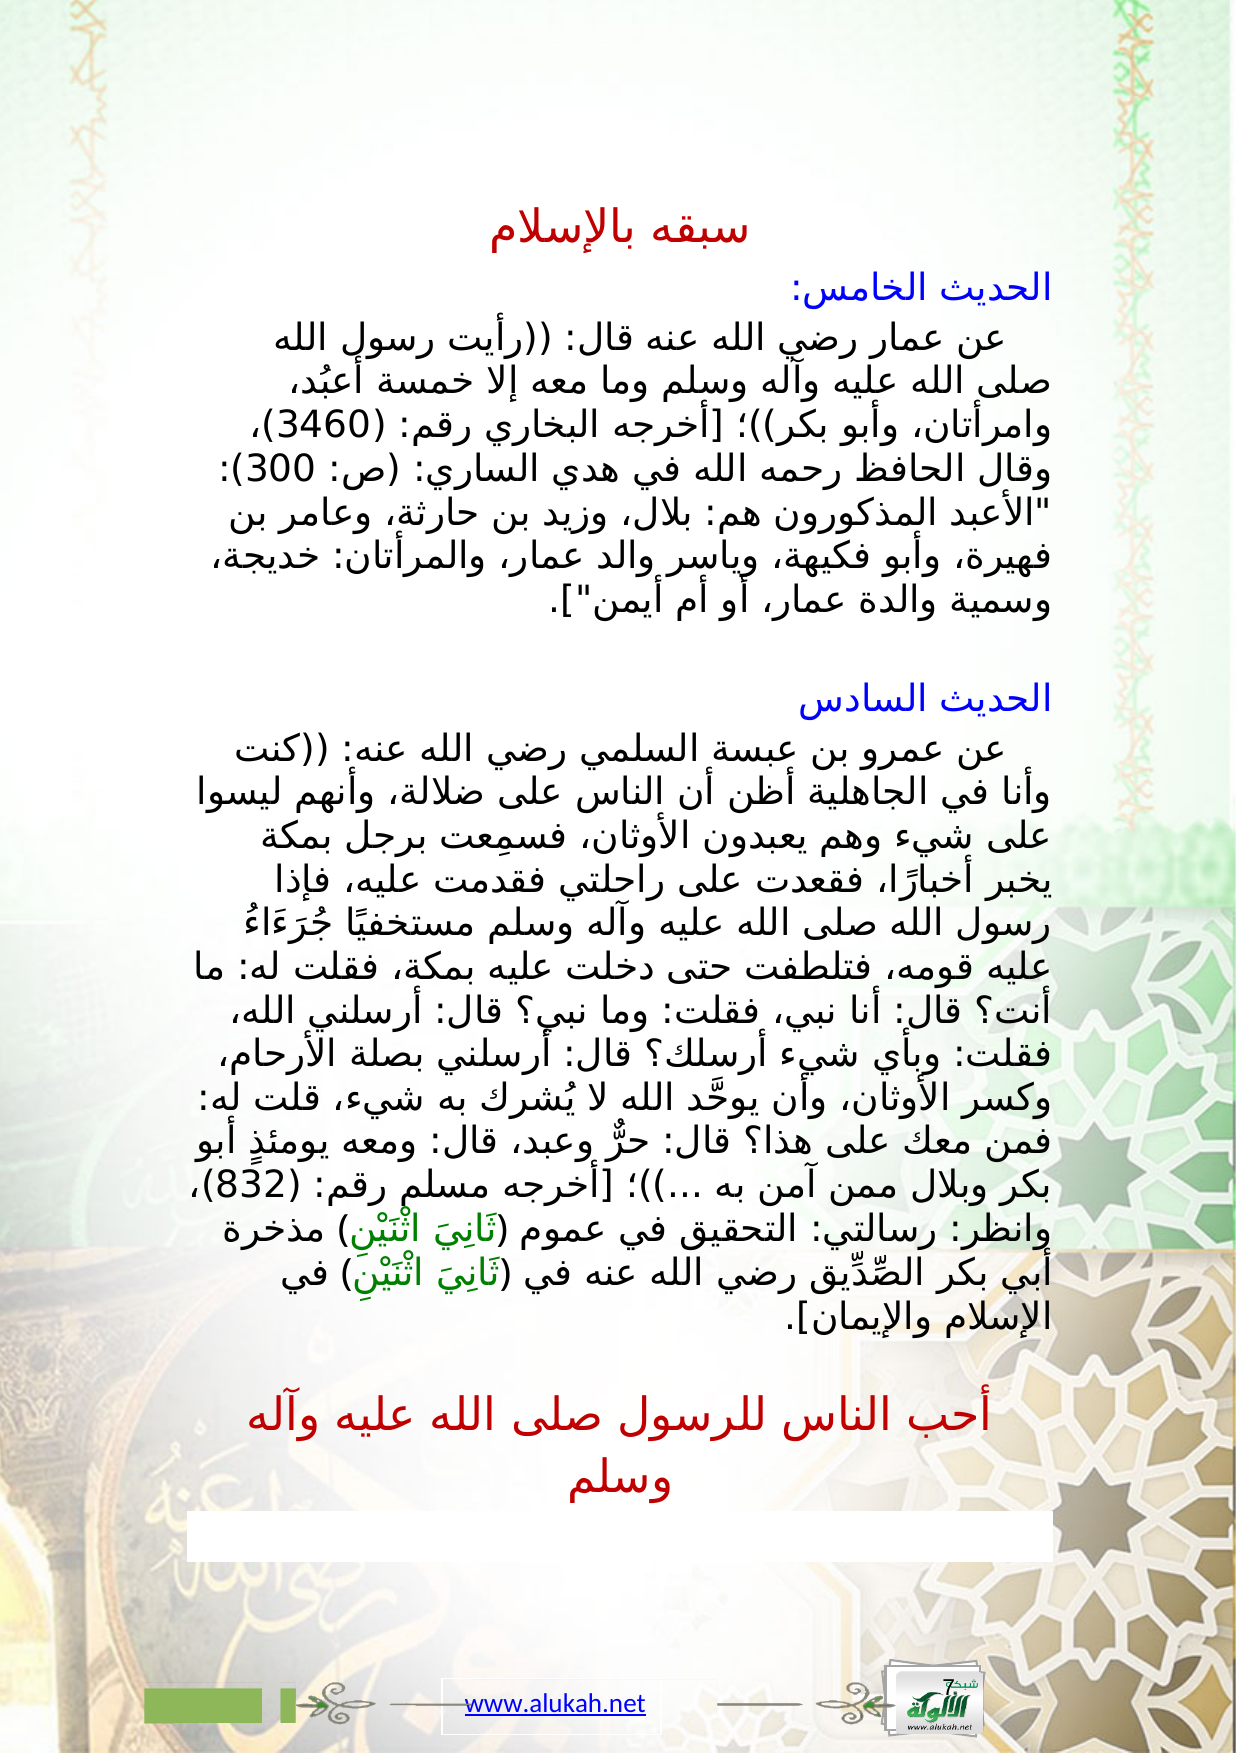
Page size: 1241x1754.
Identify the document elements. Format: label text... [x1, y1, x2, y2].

picture [0, 0, 1236, 1753]
subtitle الحديث السادس [187, 676, 1053, 720]
subtitle الحديث الخامس: [187, 265, 1053, 309]
subtitle سبقه بالإسلام [187, 200, 1053, 253]
subtitle أحب الناس للرسول صلى الله عليه وآله وسلم [187, 1388, 1053, 1503]
text عن عمرو بن عبسة السلمي رضي الله عنه: ((كنت وأنا في الجاهلية أظن أن الناس على ضلالة، وأنهم ليسوا على شيء وهم يعبدون الأوثان، فسمِعت برجل بمكة يخبر أخبارًا، فقعدت على راحلتي فقدمت عليه، فإذا رسول الله صلى الله عليه وآله وسلم مستخفيًا جُرَءَاءُ عليه قومه، فتلطفت حتى دخلت عليه بمكة، فقلت له: ما أنت؟ قال: أنا نبي، فقلت: وما نبي؟ قال: أرسلني الله، فقلت: وبأي شيء أرسلك؟ قال: أرسلني بصلة الأرحام، وكسر الأوثان، وأن يوحَّد الله لا يُشرك به شيء، قلت له: فمن معك على هذا؟ قال: حرٌّ وعبد، قال: ومعه يومئذٍ أبو بكر وبلال ممن آمن به ...))؛ [أخرجه مسلم رقم: (832)، وانظر: رسالتي: التحقيق في عموم ﴿ثَانِيَ اثْنَيْنِ﴾ مذخرة أبي بكر الصِّدِّيق رضي الله عنه في ﴿ثَانِيَ اثْنَيْنِ﴾ في الإسلام والإيمان]. [187, 726, 1053, 1338]
text عن عمار رضي الله عنه قال: ((رأيت رسول الله صلى الله عليه وآله وسلم وما معه إلا خمسة أعبُد، وامرأتان، وأبو بكر))؛ [أخرجه البخاري رقم: (3460)، وقال الحافظ رحمه الله في هدي الساري: (ص: 300): "الأعبد المذكورون هم: بلال، وزيد بن حارثة، وعامر بن فهيرة، وأبو فكيهة، وياسر والد عمار، والمرأتان: خديجة، وسمية والدة عمار، أو أم أيمن"]. [187, 316, 1053, 621]
